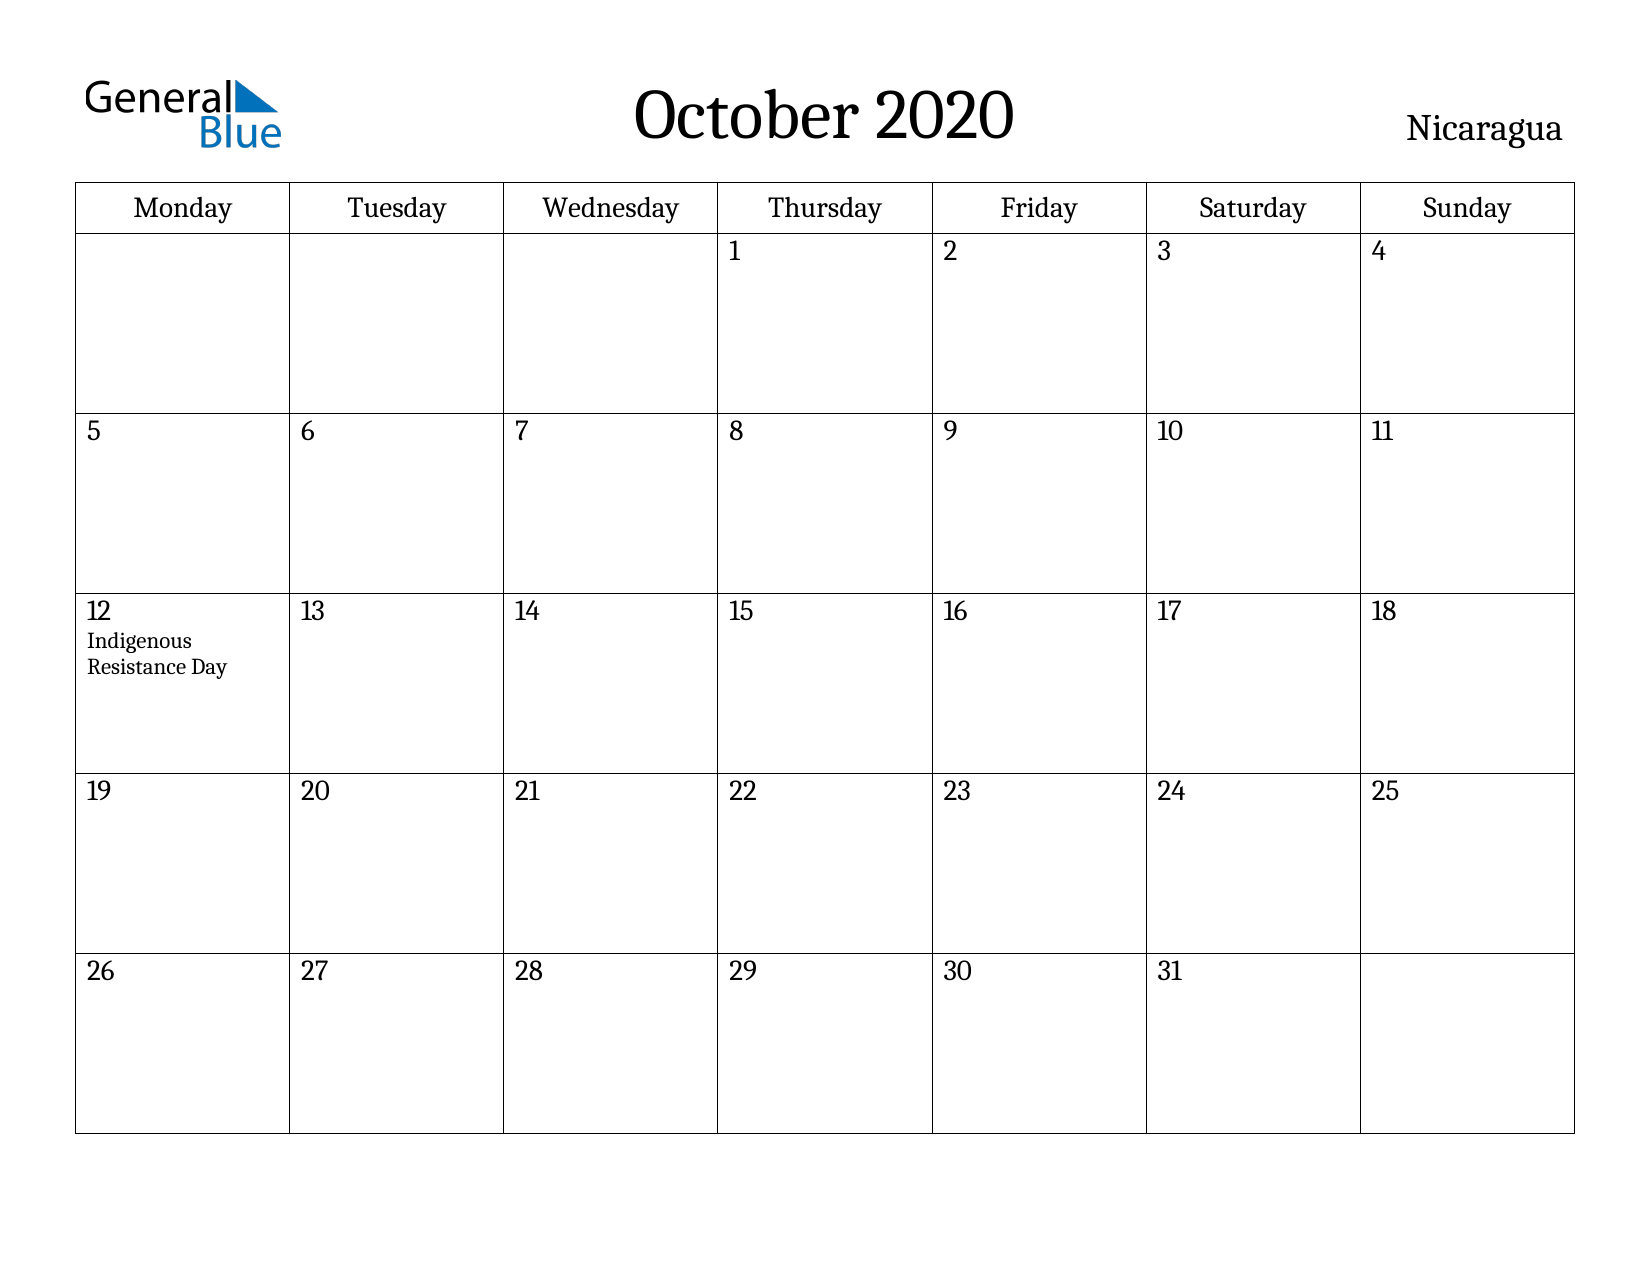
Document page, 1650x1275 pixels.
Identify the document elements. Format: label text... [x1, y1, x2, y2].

table_cell [718, 808, 932, 953]
table_cell 1 [718, 234, 932, 267]
table_cell 13 [290, 594, 503, 627]
table_cell 12 [76, 594, 289, 627]
table_cell [1147, 267, 1360, 413]
table_cell [718, 267, 932, 413]
table_cell 9 [933, 414, 1146, 447]
table_cell Indigenous Resistance Day [76, 627, 289, 773]
table_cell Friday [933, 183, 1146, 233]
table_cell [76, 988, 289, 1133]
table_cell [933, 988, 1146, 1133]
table_cell 10 [1147, 414, 1360, 447]
table_cell 19 [76, 774, 289, 807]
table_cell 27 [290, 954, 503, 987]
table_cell [290, 627, 503, 773]
table_cell [504, 267, 717, 413]
table_cell 17 [1147, 594, 1360, 627]
table_cell 22 [718, 774, 932, 807]
table_cell [1361, 267, 1574, 413]
table_cell [1147, 808, 1360, 953]
table_cell [1147, 448, 1360, 593]
table_cell [290, 234, 503, 267]
table_header October 2020 [504, 75, 1146, 182]
table_cell [76, 267, 289, 413]
table_cell [1147, 988, 1360, 1133]
table_cell 6 [290, 414, 503, 447]
table_cell [504, 448, 717, 593]
table_cell 26 [76, 954, 289, 987]
table_cell [933, 267, 1146, 413]
table_cell 24 [1147, 774, 1360, 807]
table_cell [1361, 988, 1574, 1133]
table_cell 28 [504, 954, 717, 987]
table_cell Saturday [1147, 183, 1360, 233]
table_cell [1361, 808, 1574, 953]
table_cell [290, 448, 503, 593]
table_cell 14 [504, 594, 717, 627]
table_cell [76, 448, 289, 593]
table_cell 8 [718, 414, 932, 447]
table_cell Monday [76, 183, 289, 233]
table_cell Sunday [1361, 183, 1574, 233]
table_cell 2 [933, 234, 1146, 267]
table_cell [504, 808, 717, 953]
table_cell 23 [933, 774, 1146, 807]
table_cell [504, 234, 717, 267]
table_cell [290, 267, 503, 413]
picture [86, 80, 281, 148]
table_cell [290, 808, 503, 953]
table_cell [1361, 954, 1574, 987]
table_cell 11 [1361, 414, 1574, 447]
table_header Nicaragua [1146, 75, 1574, 182]
table_cell 31 [1147, 954, 1360, 987]
table_cell 29 [718, 954, 932, 987]
table_cell [933, 808, 1146, 953]
table_cell [504, 627, 717, 773]
table_cell 25 [1361, 774, 1574, 807]
table_cell [1361, 448, 1574, 593]
table_cell 5 [76, 414, 289, 447]
table_cell 21 [504, 774, 717, 807]
table_cell 4 [1361, 234, 1574, 267]
table_cell 16 [933, 594, 1146, 627]
table_cell [718, 627, 932, 773]
table_cell 30 [933, 954, 1146, 987]
table_cell Tuesday [290, 183, 503, 233]
table_header [76, 75, 503, 182]
table_cell [933, 627, 1146, 773]
table_cell 15 [718, 594, 932, 627]
table_cell 7 [504, 414, 717, 447]
table_cell [933, 448, 1146, 593]
table_cell 20 [290, 774, 503, 807]
table_cell [718, 448, 932, 593]
table_cell [718, 988, 932, 1133]
table_cell [1147, 627, 1360, 773]
table_cell Thursday [718, 183, 932, 233]
table_cell Wednesday [504, 183, 717, 233]
table_cell [290, 988, 503, 1133]
table_cell 3 [1147, 234, 1360, 267]
table_cell [76, 808, 289, 953]
table_cell 18 [1361, 594, 1574, 627]
table_cell [1361, 627, 1574, 773]
table_cell [76, 234, 289, 267]
table_cell [504, 988, 717, 1133]
